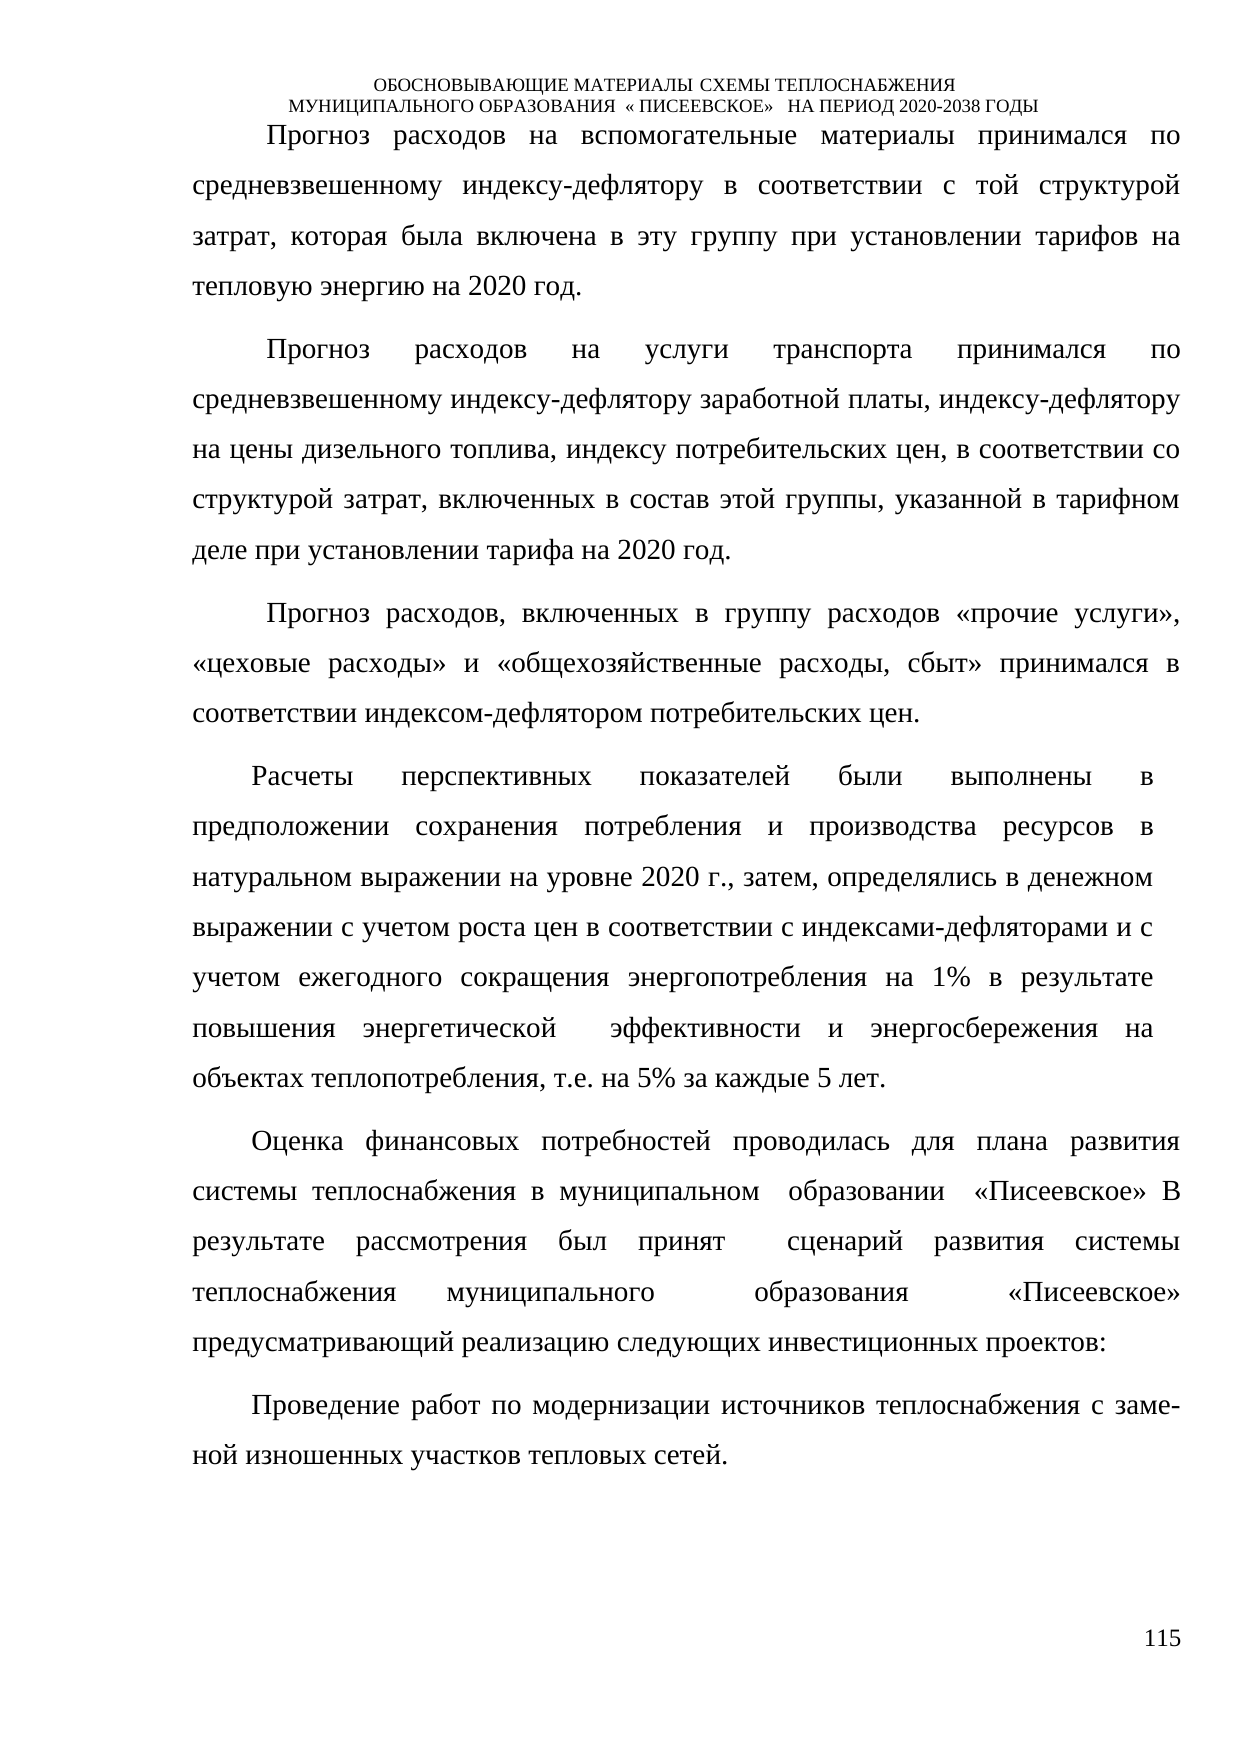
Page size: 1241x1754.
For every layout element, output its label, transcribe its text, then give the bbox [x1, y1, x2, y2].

text Прогноз расходов, включенных в группу расходов «прочие услуги», «цеховые расходы» и «общехозяйственные расходы, сбыт» принимался в соответствии индексом-дефлятором потребительских цен. [192, 595, 1181, 729]
text Расчеты перспективных показателей были выполнены в предположении сохранения потребления и производства ресурсов в натуральном выражении на уровне 2020 г., затем, определялись в денежном выражении с учетом роста цен в соответствии с индексами-дефляторами и с учетом ежегодного сокращения энергопотребления на 1% в результате повышения энергетической эффективности и энергосбережения на объектах теплопотребления, т.е. на 5% за каждые 5 лет. [192, 758, 1155, 1094]
text Прогноз расходов на вспомогательные материалы принимался по средневзвешенному индексу-дефлятору в соответствии с той структурой затрат, которая была включена в эту группу при установлении тарифов на тепловую энергию на 2020 год. [192, 117, 1181, 301]
text Проведение работ по модернизации источников теплоснабжения с заме-ной изношенных участков тепловых сетей. [192, 1387, 1181, 1471]
text Оценка финансовых потребностей проводилась для плана развития системы теплоснабжения в муниципальном образовании «Писеевское» В результате рассмотрения был принят сценарий развития системы теплоснабжения муниципального образования «Писеевское» предусматривающий реализацию следующих инвестиционных проектов: [192, 1123, 1181, 1358]
text Прогноз расходов на услуги транспорта принимался по средневзвешенному индексу-дефлятору заработной платы, индексу-дефлятору на цены дизельного топлива, индексу потребительских цен, в соответствии со структурой затрат, включенных в состав этой группы, указанной в тарифном деле при установлении тарифа на 2020 год. [192, 331, 1181, 566]
